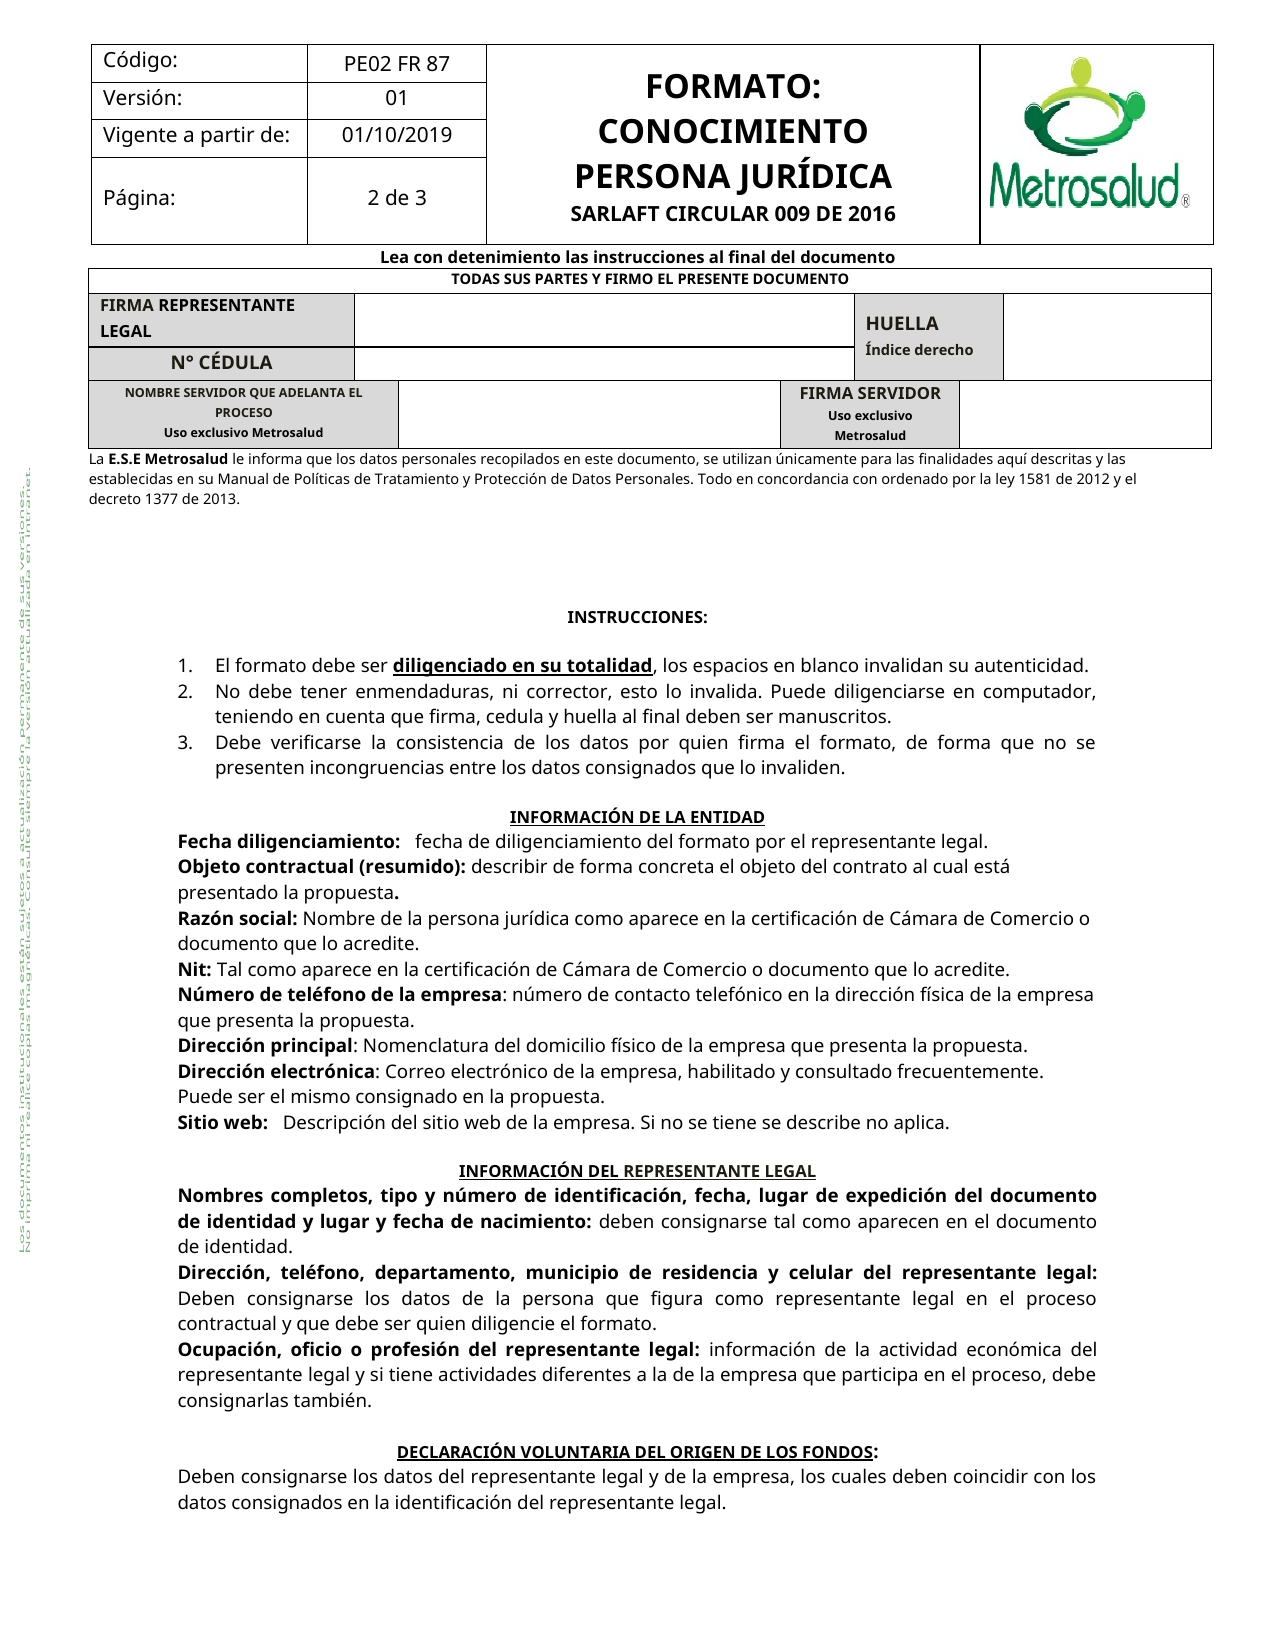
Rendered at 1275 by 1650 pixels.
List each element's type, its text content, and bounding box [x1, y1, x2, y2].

table_cell [960, 381, 1211, 448]
table_cell [399, 381, 780, 448]
text Número de teléfono de la empresa: número de contacto telefónico en la dirección física de la empresa que presenta la propuesta. [177, 981, 1098, 1032]
picture [989, 57, 1190, 208]
text Dirección principal: Nomenclatura del domicilio físico de la empresa que presenta la propuesta. [177, 1032, 1098, 1058]
text DECLARACIÓN VOLUNTARIA DEL ORIGEN DE LOS FONDOS: [177, 1438, 1098, 1463]
list No debe tener enmendaduras, ni corrector, esto lo invalida. Puede diligenciarse en computador, teniendo en cuenta que firma, cedula y huella al final deben ser manuscritos. [177, 678, 1098, 729]
table_cell N° CÉDULA [89, 348, 354, 380]
table_cell [1004, 294, 1211, 380]
table_cell NOMBRE SERVIDOR QUE ADELANTA EL PROCESO Uso exclusivo Metrosalud [89, 381, 398, 448]
text INSTRUCCIONES: [177, 606, 1098, 628]
table_cell FIRMA SERVIDOR Uso exclusivo Metrosalud [781, 381, 959, 448]
text Nit: Tal como aparece en la certificación de Cámara de Comercio o documento que lo acredite. [177, 956, 1098, 981]
text La E.S.E Metrosalud le informa que los datos personales recopilados en este documento, se utilizan únicamente para las finalidades aquí descritas y las establecidas en su Manual de Políticas de Tratamiento y Protección de Datos Personales. Todo en concordancia con ordenado por la ley 1581 de 2012 y el decreto 1377 de 2013. [88, 449, 1181, 509]
text Deben consignarse los datos del representante legal y de la empresa, los cuales deben coincidir con los datos consignados en la identificación del representante legal. [177, 1463, 1098, 1514]
text Dirección, teléfono, departamento, municipio de residencia y celular del representante legal: Deben consignarse los datos de la persona que figura como representante legal en el proceso contractual y que debe ser quien diligencie el formato. [177, 1259, 1098, 1336]
table_cell [355, 348, 854, 380]
text Razón social: Nombre de la persona jurídica como aparece en la certificación de Cámara de Comercio o documento que lo acredite. [177, 905, 1098, 956]
text Ocupación, oficio o profesión del representante legal: información de la actividad económica del representante legal y si tiene actividades diferentes a la de la empresa que participa en el proceso, debe consignarlas también. [177, 1336, 1098, 1412]
text Objeto contractual (resumido): describir de forma concreta el objeto del contrato al cual está presentado la propuesta. [177, 854, 1098, 905]
table_cell [355, 294, 854, 346]
text INFORMACIÓN DEL REPRESENTANTE LEGAL [177, 1160, 1098, 1183]
table_cell HUELLA Índice derecho [855, 294, 1003, 380]
text Nombres completos, tipo y número de identificación, fecha, lugar de expedición del documento de identidad y lugar y fecha de nacimiento: deben consignarse tal como aparecen en el documento de identidad. [177, 1183, 1098, 1259]
table_cell FIRMA REPRESENTANTE LEGAL [89, 294, 354, 346]
list Debe verificarse la consistencia de los datos por quien firma el formato, de forma que no se presenten incongruencias entre los datos consignados que lo invaliden. [177, 729, 1098, 780]
text Dirección electrónica: Correo electrónico de la empresa, habilitado y consultado frecuentemente. Puede ser el mismo consignado en la propuesta. [177, 1058, 1098, 1109]
text INFORMACIÓN DE LA ENTIDAD [177, 806, 1098, 828]
text Sitio web: Descripción del sitio web de la empresa. Si no se tiene se describe no aplica. [177, 1109, 1098, 1134]
list El formato debe ser diligenciado en su totalidad, los espacios en blanco invalidan su autenticidad. [177, 652, 1098, 678]
text Fecha diligenciamiento: fecha de diligenciamiento del formato por el representante legal. [177, 828, 1098, 854]
